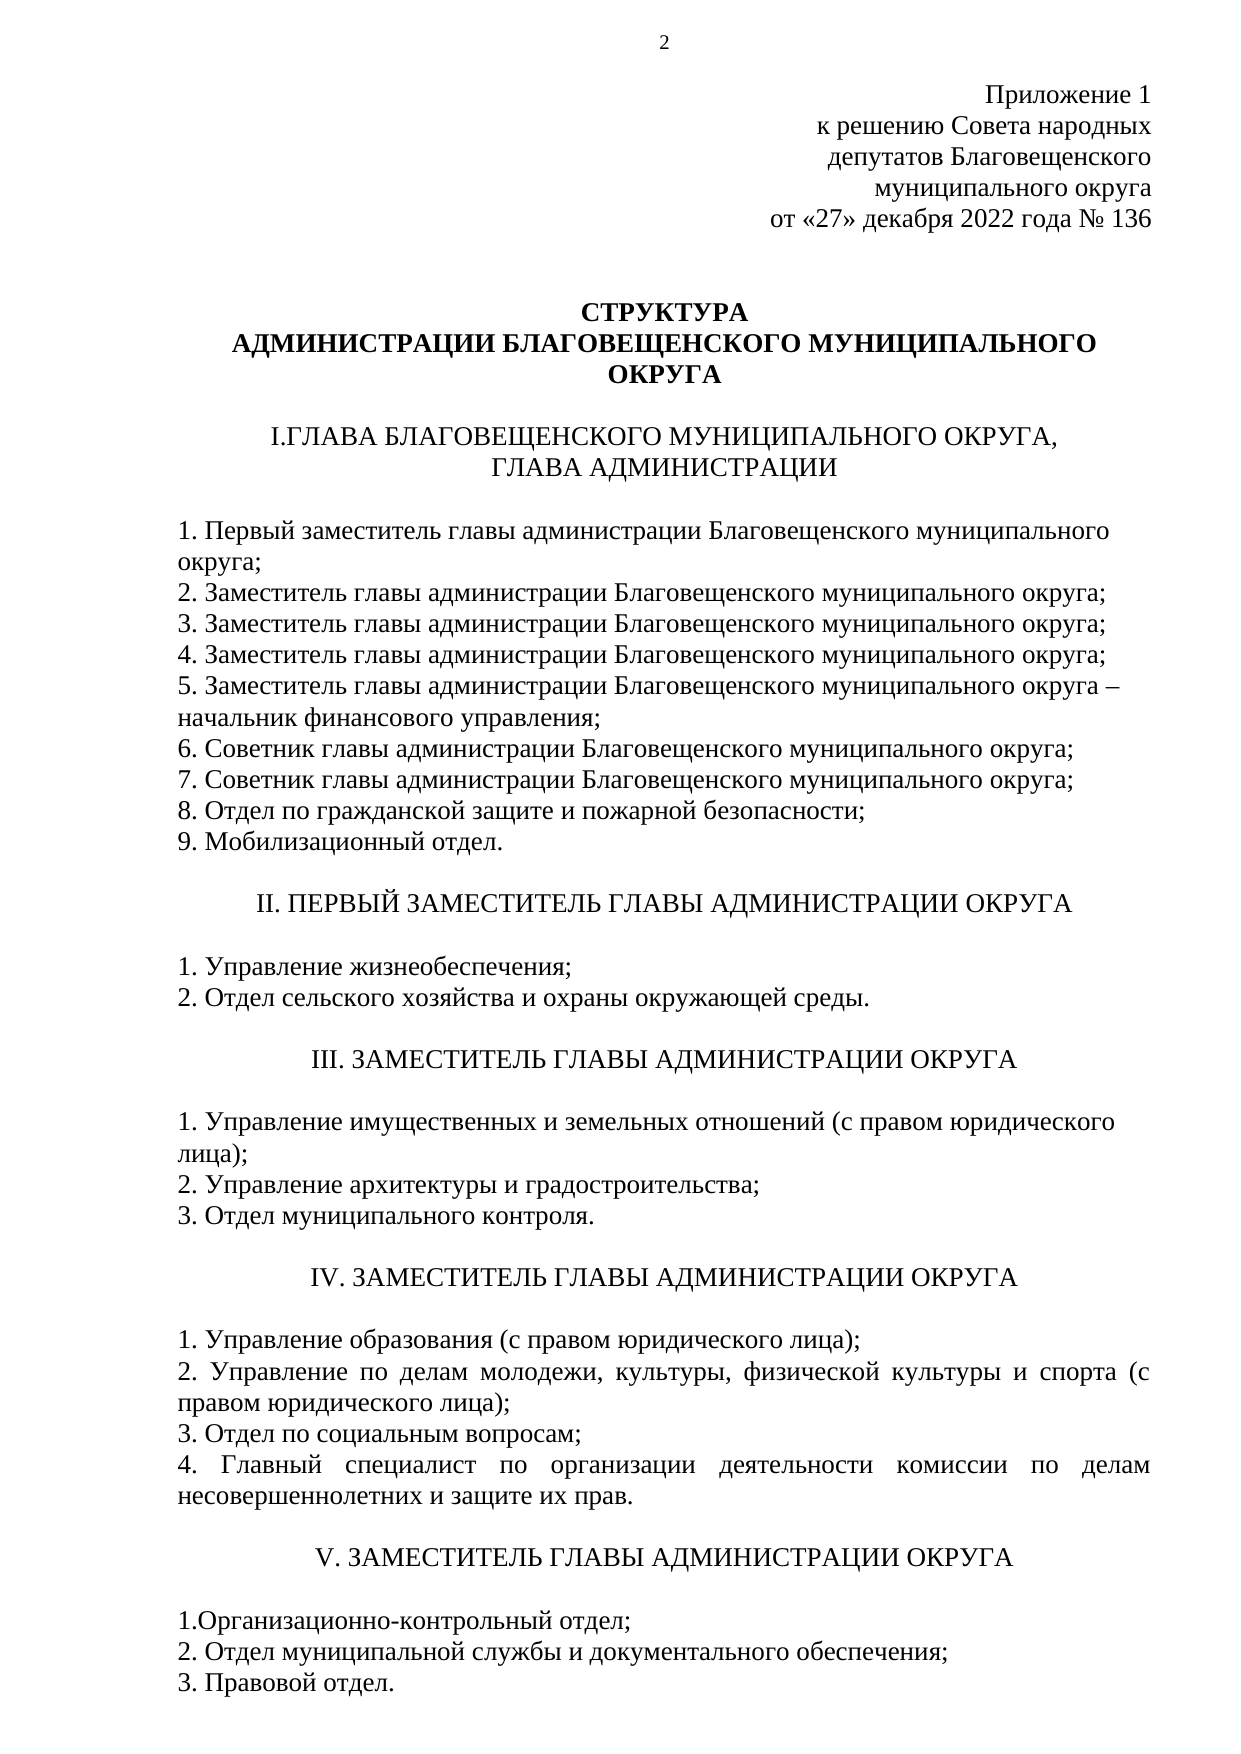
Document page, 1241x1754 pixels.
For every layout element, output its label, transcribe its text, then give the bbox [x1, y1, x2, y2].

list 2. Управление архитектуры и градостроительства; [177, 1168, 1152, 1199]
text 6. Советник главы администрации Благовещенского муниципального округа; [177, 732, 1152, 763]
text III. ЗАМЕСТИТЕЛЬ ГЛАВЫ АДМИНИСТРАЦИИ ОКРУГА [177, 1043, 1152, 1074]
text 4. Главный специалист по организации деятельности комиссии по делам несовершеннолетних и защите их прав. [177, 1448, 1152, 1510]
text II. ПЕРВЫЙ ЗАМЕСТИТЕЛЬ ГЛАВЫ АДМИНИСТРАЦИИ ОКРУГА [177, 887, 1152, 919]
text 4. Заместитель главы администрации Благовещенского муниципального округа; [177, 638, 1152, 669]
text 9. Мобилизационный отдел. [177, 825, 1152, 856]
text к решению Совета народных [177, 109, 1152, 140]
text 3. Отдел по социальным вопросам; [177, 1417, 1152, 1448]
text IV. ЗАМЕСТИТЕЛЬ ГЛАВЫ АДМИНИСТРАЦИИ ОКРУГА [177, 1261, 1152, 1292]
text АДМИНИСТРАЦИИ БЛАГОВЕЩЕНСКОГО МУНИЦИПАЛЬНОГО ОКРУГА [177, 327, 1152, 389]
list 1. Управление имущественных и земельных отношений (с правом юридического лица); [177, 1106, 1152, 1168]
text 7. Советник главы администрации Благовещенского муниципального округа; [177, 763, 1152, 794]
text Приложение 1 [177, 78, 1152, 109]
text 3. Отдел муниципального контроля. [177, 1199, 1152, 1230]
text 5. Заместитель главы администрации Благовещенского муниципального округа – начальник финансового управления; [177, 669, 1152, 732]
text ГЛАВА АДМИНИСТРАЦИИ [177, 451, 1152, 483]
text муниципального округа [177, 171, 1152, 202]
text 2. Отдел муниципальной службы и документального обеспечения; [177, 1635, 1152, 1666]
text V. ЗАМЕСТИТЕЛЬ ГЛАВЫ АДМИНИСТРАЦИИ ОКРУГА [177, 1542, 1152, 1573]
text 1.Организационно-контрольный отдел; [177, 1604, 1152, 1635]
text 8. Отдел по гражданской защите и пожарной безопасности; [177, 794, 1152, 825]
text 2. Заместитель главы администрации Благовещенского муниципального округа; [177, 576, 1152, 607]
text от «27» декабря 2022 года № 136 [177, 202, 1152, 233]
text 2. Отдел сельского хозяйства и охраны окружающей среды. [177, 981, 1152, 1012]
text 1. Управление образования (с правом юридического лица); [177, 1323, 1152, 1355]
text 3. Заместитель главы администрации Благовещенского муниципального округа; [177, 607, 1152, 638]
text I.ГЛАВА БЛАГОВЕЩЕНСКОГО МУНИЦИПАЛЬНОГО ОКРУГА, [177, 420, 1152, 451]
text 3. Правовой отдел. [177, 1666, 1152, 1697]
text 2. Управление по делам молодежи, культуры, физической культуры и спорта (с правом юридического лица); [177, 1355, 1152, 1417]
text 1. Управление жизнеобеспечения; [177, 950, 1152, 981]
text 1. Первый заместитель главы администрации Благовещенского муниципального округа; [177, 514, 1152, 576]
text депутатов Благовещенского [177, 140, 1152, 171]
text СТРУКТУРА [177, 296, 1152, 327]
